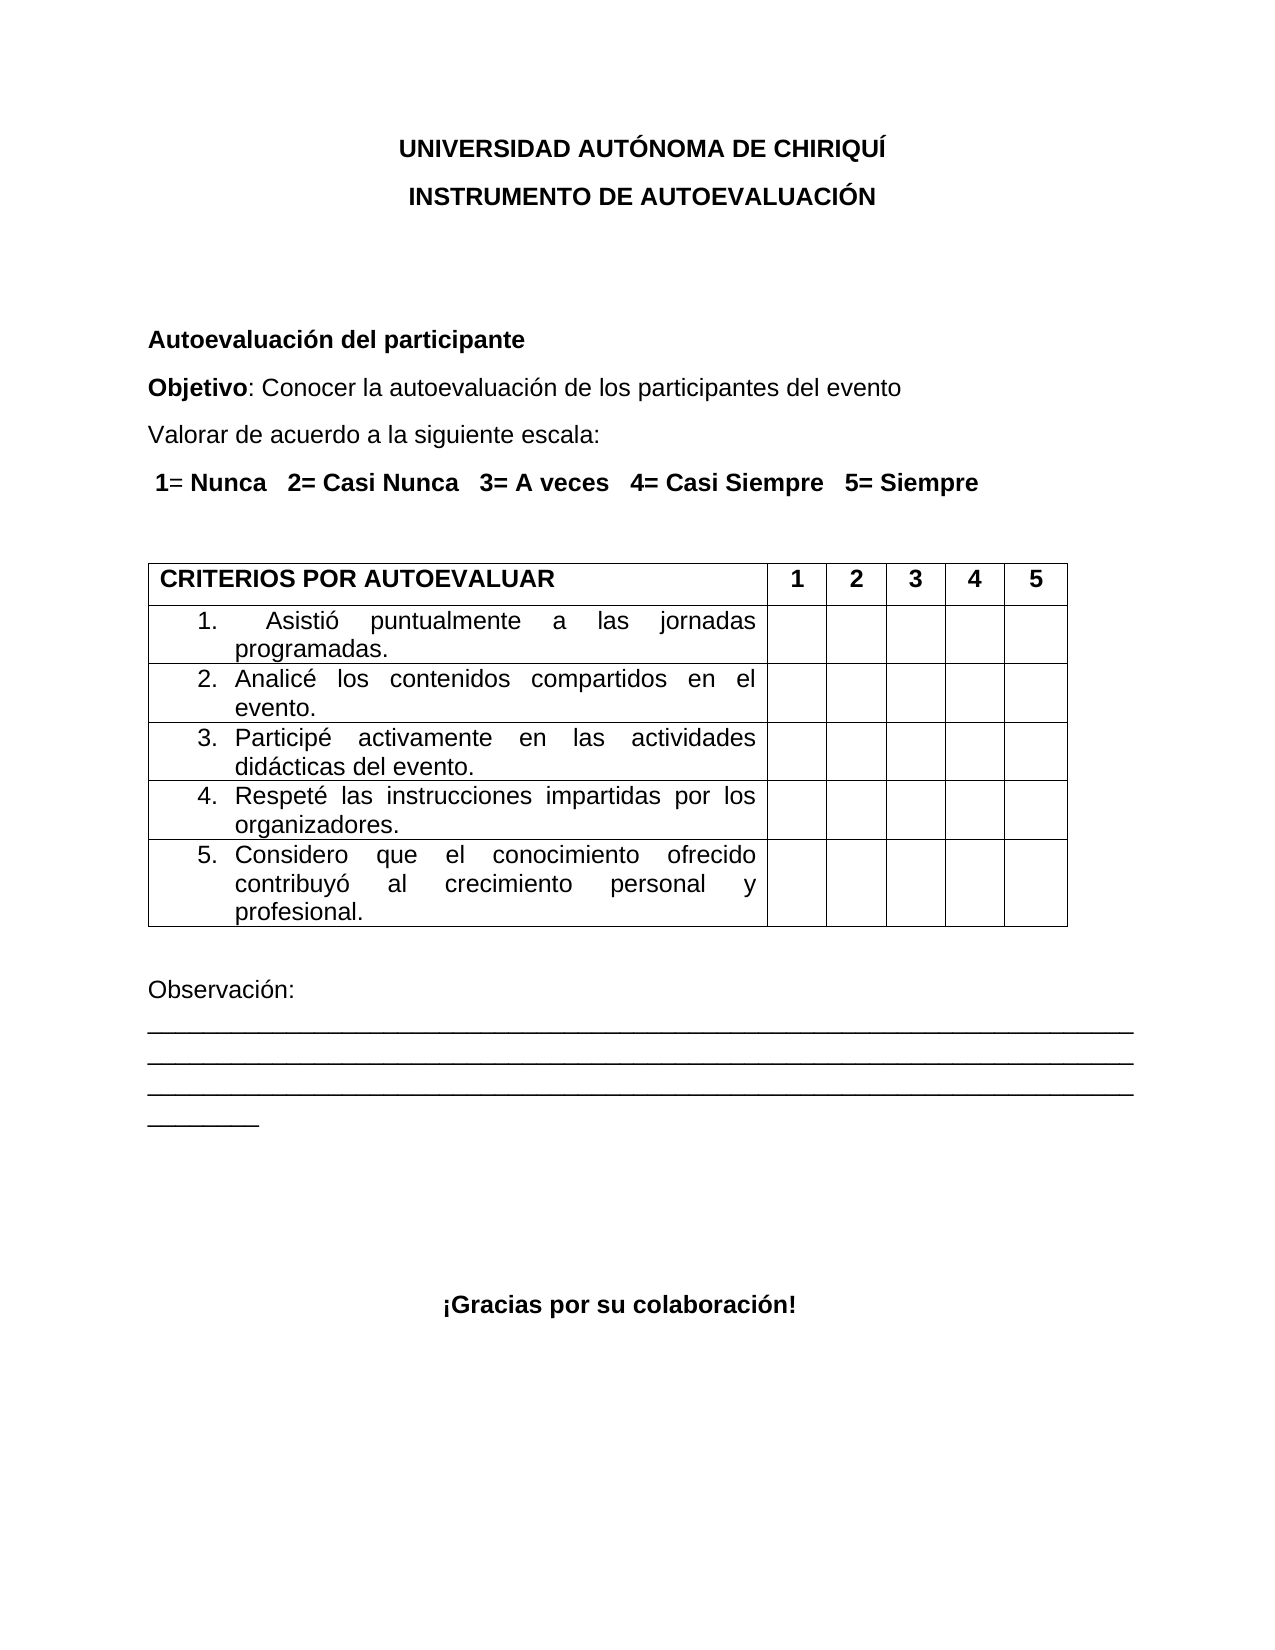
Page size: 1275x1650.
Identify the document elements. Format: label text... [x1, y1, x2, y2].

table_cell [887, 606, 945, 663]
table_cell [946, 781, 1004, 839]
table_cell [768, 664, 826, 722]
table_header 5 [1005, 564, 1067, 605]
text UNIVERSIDAD AUTÓNOMA DE CHIRIQUÍ [148, 134, 1137, 163]
table_cell [1005, 723, 1067, 780]
text Valorar de acuerdo a la siguiente escala: [148, 420, 1137, 449]
table_cell [887, 723, 945, 780]
table_header 1 [768, 564, 826, 605]
text Observación: _____________________________________________________________________________________________________________________________________________________________________________________________________________________________ [148, 975, 1137, 1128]
table_cell [827, 840, 886, 926]
table_cell [827, 606, 886, 663]
text INSTRUMENTO DE AUTOEVALUACIÓN [148, 182, 1137, 210]
table_cell [768, 606, 826, 663]
table_cell [827, 723, 886, 780]
table_cell Participé activamente en las actividades didácticas del evento. [149, 723, 767, 780]
table_header 2 [827, 564, 886, 605]
table_cell [887, 781, 945, 839]
table_cell [946, 606, 1004, 663]
table_cell [827, 781, 886, 839]
table_cell [946, 840, 1004, 926]
table_cell [1005, 664, 1067, 722]
text 1= Nunca 2= Casi Nunca 3= A veces 4= Casi Siempre 5= Siempre [148, 468, 1137, 497]
table_cell Considero que el conocimiento ofrecido contribuyó al crecimiento personal y profesional. [149, 840, 767, 926]
table_cell [946, 664, 1004, 722]
table_cell [768, 781, 826, 839]
table_cell [887, 840, 945, 926]
table_cell Respeté las instrucciones impartidas por los organizadores. [149, 781, 767, 839]
text ¡Gracias por su colaboración! [102, 1290, 1137, 1319]
table_cell [1005, 840, 1067, 926]
text Autoevaluación del participante [148, 325, 1137, 353]
table_cell [768, 840, 826, 926]
table_header 3 [887, 564, 945, 605]
table_cell [887, 664, 945, 722]
table_cell [1005, 781, 1067, 839]
table_cell Analicé los contenidos compartidos en el evento. [149, 664, 767, 722]
table_header CRITERIOS POR AUTOEVALUAR [149, 564, 767, 605]
table_cell [827, 664, 886, 722]
table_cell [768, 723, 826, 780]
table_cell Asistió puntualmente a las jornadas programadas. [149, 606, 767, 663]
table_header 4 [946, 564, 1004, 605]
text Objetivo: Conocer la autoevaluación de los participantes del evento [148, 372, 1137, 401]
table_cell [1005, 606, 1067, 663]
table_cell [946, 723, 1004, 780]
